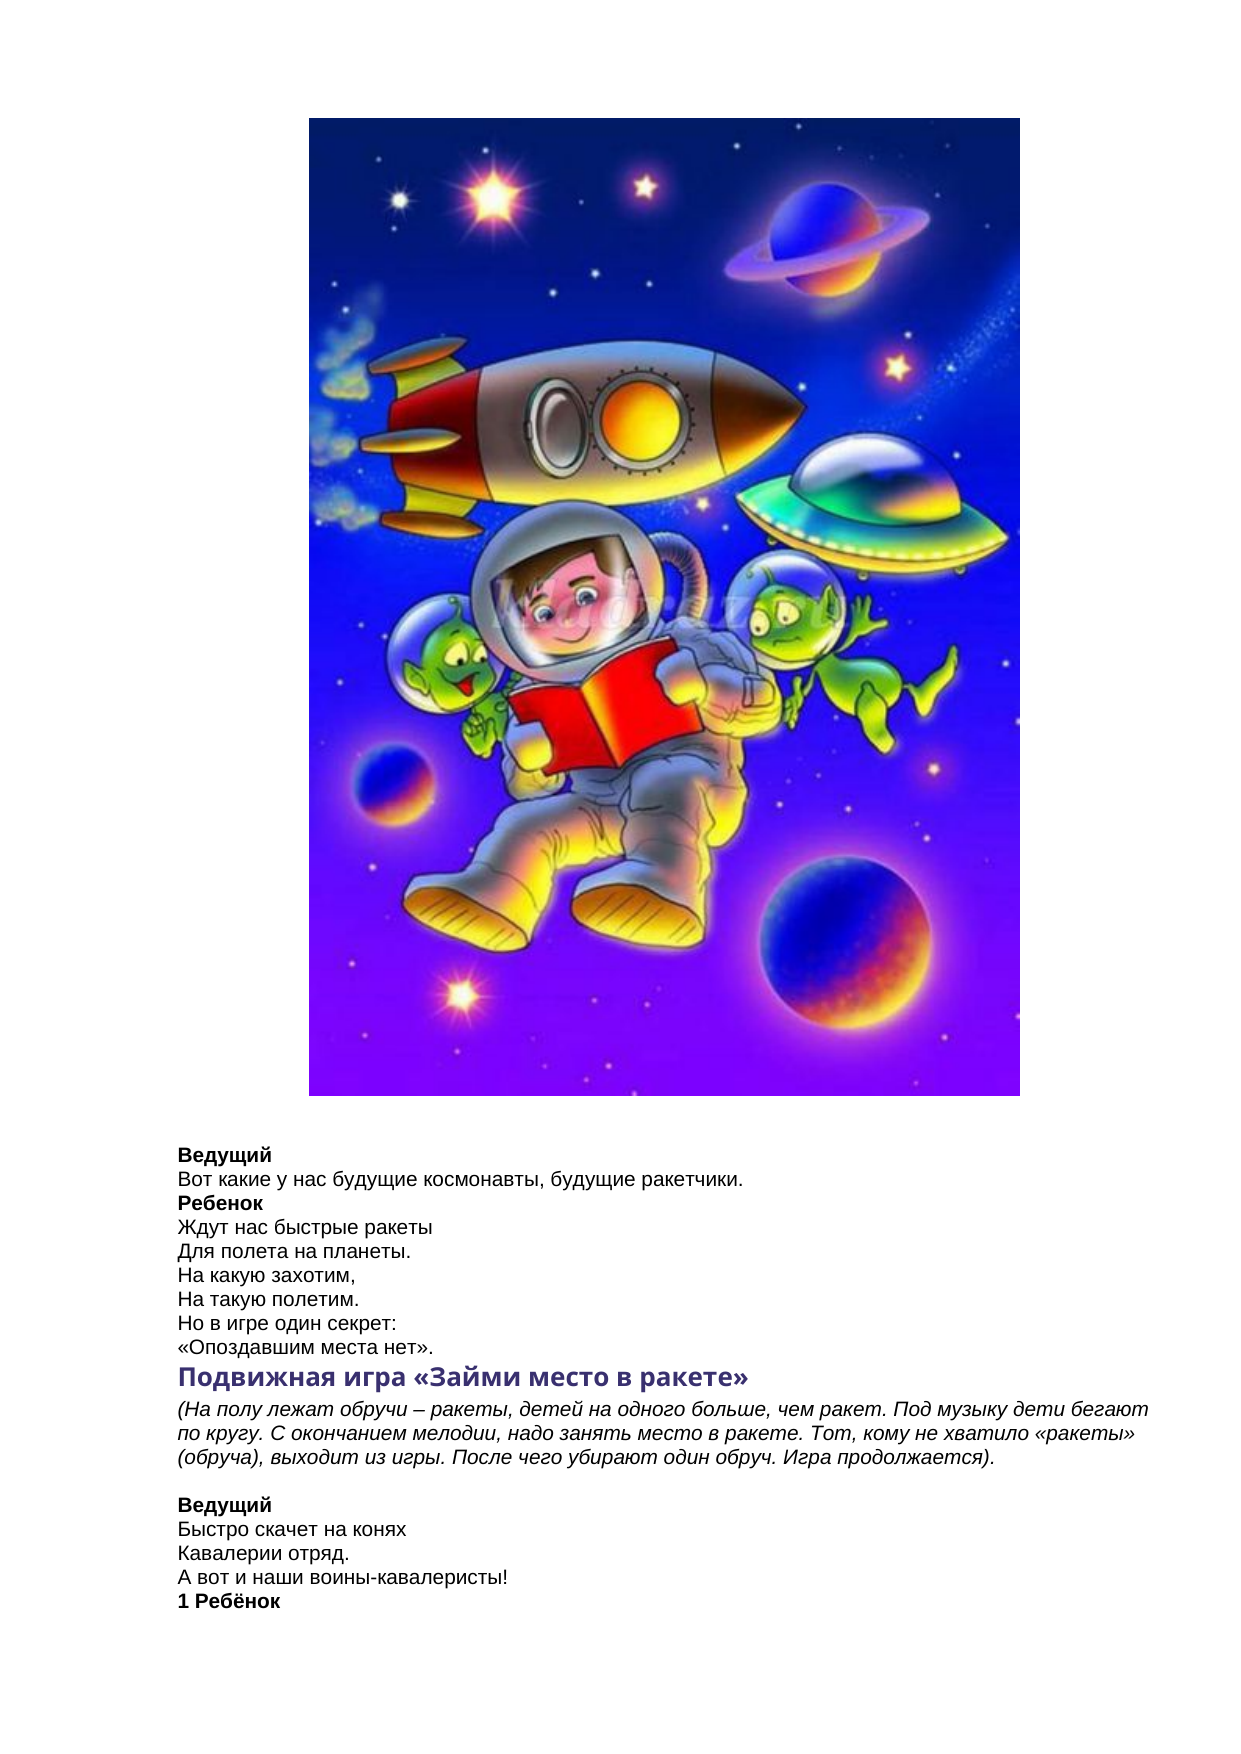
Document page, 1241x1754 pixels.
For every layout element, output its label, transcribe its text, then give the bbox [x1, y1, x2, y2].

text Ведущий Вот какие у нас будущие космонавты, будущие ракетчики. Ребенок Ждут нас быстрые ракеты Для полета на планеты. На какую захотим, На такую полетим. Но в игре один секрет: «Опоздавшим места нет». [177, 1095, 1152, 1359]
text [177, 1397, 1152, 1612]
text Подвижная игра «Займи место в ракете» [177, 1359, 1152, 1394]
picture [309, 118, 1020, 1096]
